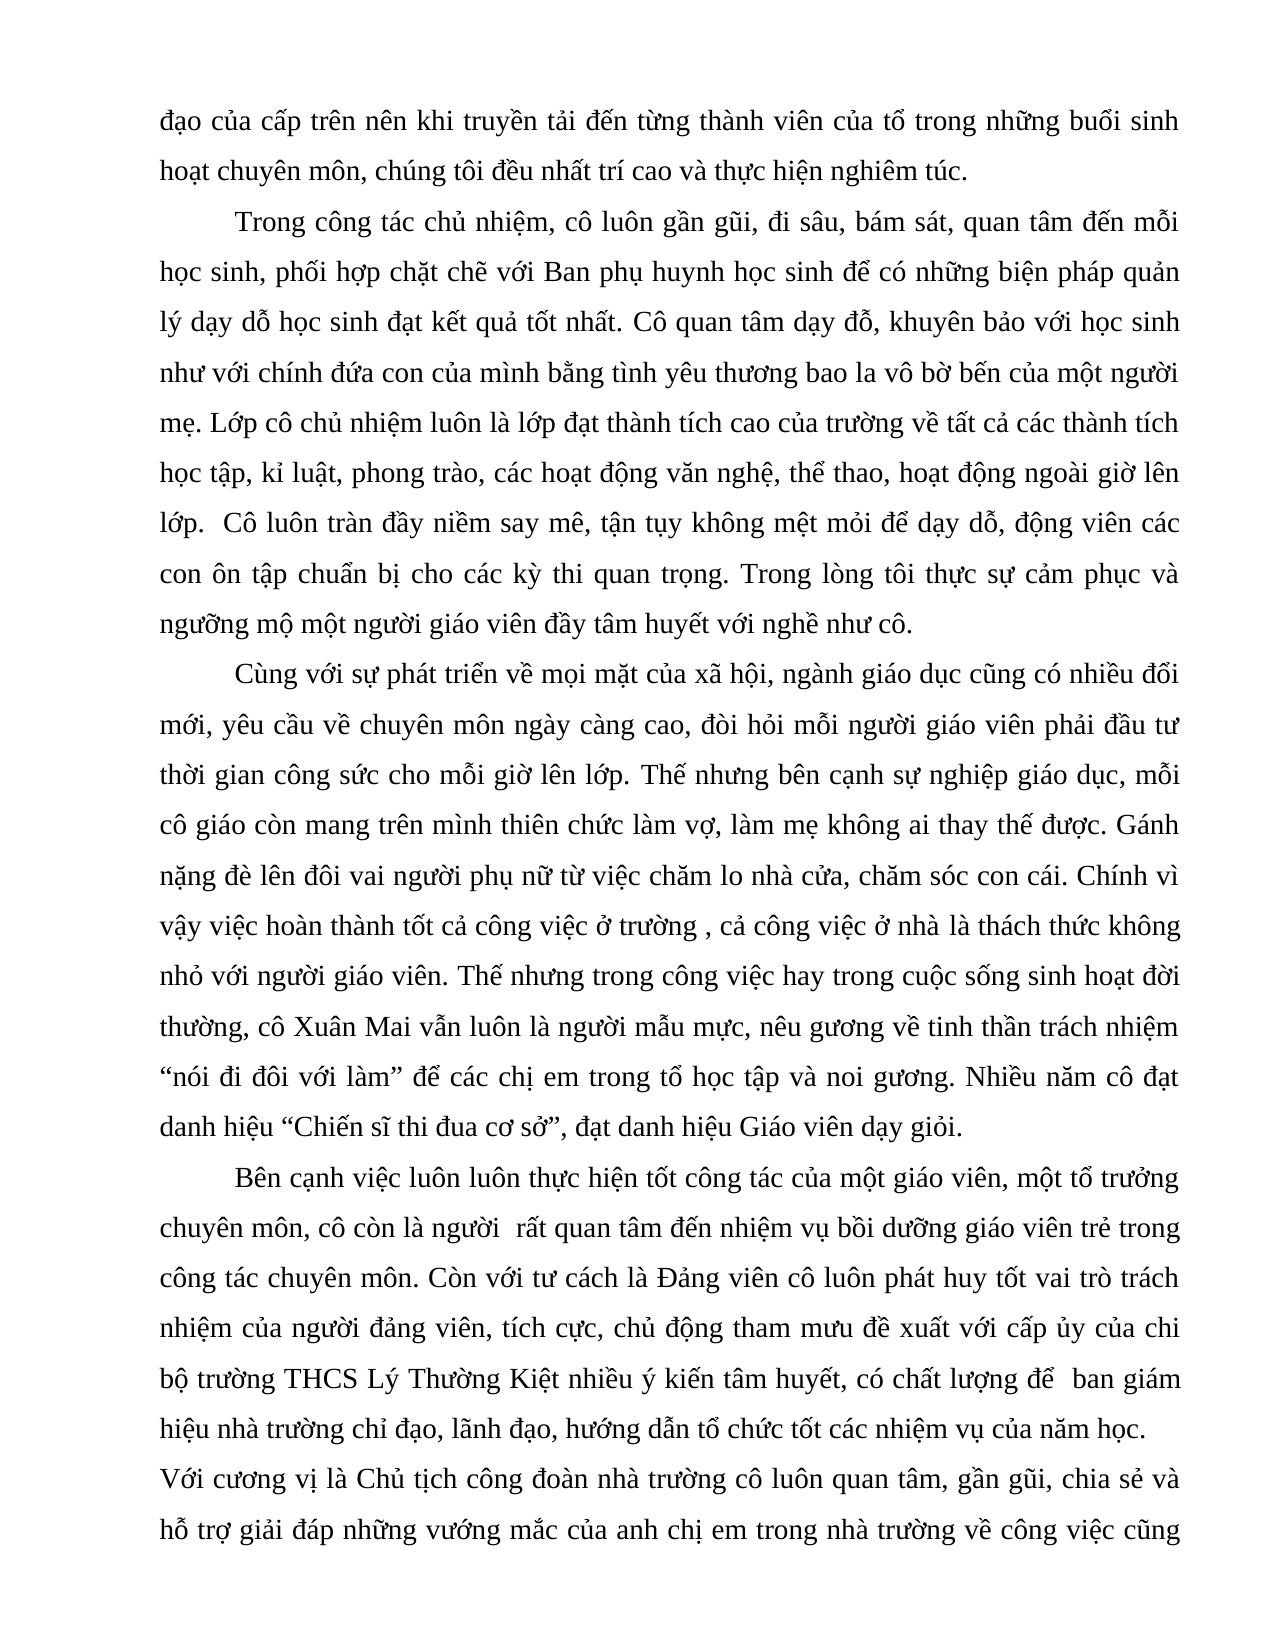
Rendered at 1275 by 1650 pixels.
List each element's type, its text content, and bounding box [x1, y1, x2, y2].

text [159, 1462, 1181, 1545]
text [159, 103, 1181, 187]
text Trong công tác chủ nhiệm, cô luôn gần gũi, đi sâu, bám sát, quan tâm đến mỗi học sinh, phối hợp chặt chẽ với Ban phụ huynh học sinh để có những biện pháp quản lý dạy dỗ học sinh đạt kết quả tốt nhất. Cô quan tâm dạy đỗ, khuyên bảo với học sinh như với chính đứa con của mình bằng tình yêu thương bao la vô bờ bến của một người mẹ. Lớp cô chủ nhiệm luôn là lớp đạt thành tích cao của trường về tất cả các thành tích học tập, kỉ luật, phong trào, các hoạt động văn nghệ, thể thao, hoạt động ngoài giờ lên lớp. Cô luôn tràn đầy niềm say mê, tận tụy không mệt mỏi để dạy dỗ, động viên các con ôn tập chuẩn bị cho các kỳ thi quan trọng. Trong lòng tôi thực sự cảm phục và ngưỡng mộ một người giáo viên đầy tâm huyết với nghề như cô. [159, 388, 1181, 640]
text Bên cạnh việc luôn luôn thực hiện tốt công tác của một giáo viên, một tổ trưởng chuyên môn, cô còn là người rất quan tâm đến nhiệm vụ bồi dưỡng giáo viên trẻ trong công tác chuyên môn. Còn với tư cách là Đảng viên cô luôn phát huy tốt vai trò trách nhiệm của người đảng viên, tích cực, chủ động tham mưu đề xuất với cấp ủy của chi bộ trường THCS Lý Thường Kiệt nhiều ý kiến tâm huyết, có chất lượng để ban giám hiệu nhà trường chỉ đạo, lãnh đạo, hướng dẫn tổ chức tốt các nhiệm vụ của năm học. [159, 1160, 1181, 1445]
text Cùng với sự phát triển về mọi mặt của xã hội, ngành giáo dục cũng có nhiều đổi mới, yêu cầu về chuyên môn ngày càng cao, đòi hỏi mỗi người giáo viên phải đầu tư thời gian công sức cho mỗi giờ lên lớp. Thế nhưng bên cạnh sự nghiệp giáo dục, mỗi cô giáo còn mang trên mình thiên chức làm vợ, làm mẹ không ai thay thế được. Gánh nặng đè lên đôi vai người phụ nữ từ việc chăm lo nhà cửa, chăm sóc con cái. Chính vì vậy việc hoàn thành tốt cả công việc ở trường , cả công việc ở nhà là thách thức không nhỏ với người giáo viên. Thế nhưng trong công việc hay trong cuộc sống sinh hoạt đời thường, cô Xuân Mai vẫn luôn là người mẫu mực, nêu gương về tinh thần trách nhiệm “nói đi đôi với làm” để các chị em trong tổ học tập và noi gương. Nhiều năm cô đạt danh hiệu “Chiến sĩ thi đua cơ sở”, đạt danh hiệu Giáo viên dạy giỏi. [159, 657, 1181, 1143]
text Trong công tác chủ nhiệm, cô luôn gần gũi, đi sâu, bám sát, quan tâm đến mỗi học sinh, phối hợp chặt chẽ với Ban phụ huynh học sinh để có những biện pháp quản lý dạy dỗ học sinh đạt kết quả tốt nhất. Cô quan tâm dạy đỗ, khuyên bảo với học sinh như với chính đứa con của mình bằng tình yêu thương bao la vô bờ bến của một người mẹ. Lớp cô chủ nhiệm luôn là lớp đạt thành tích cao của trường về tất cả các thành tích học tập, kỉ luật, phong trào, các hoạt động văn nghệ, thể thao, hoạt động ngoài giờ lên lớp. Cô luôn tràn đầy niềm say mê, tận tụy không mệt mỏi để dạy dỗ, động viên các con ôn tập chuẩn bị cho các kỳ thi quan trọng. Trong lòng tôi thực sự cảm phục và ngưỡng mộ một người giáo viên đầy tâm huyết với nghề như cô. [159, 204, 1181, 355]
